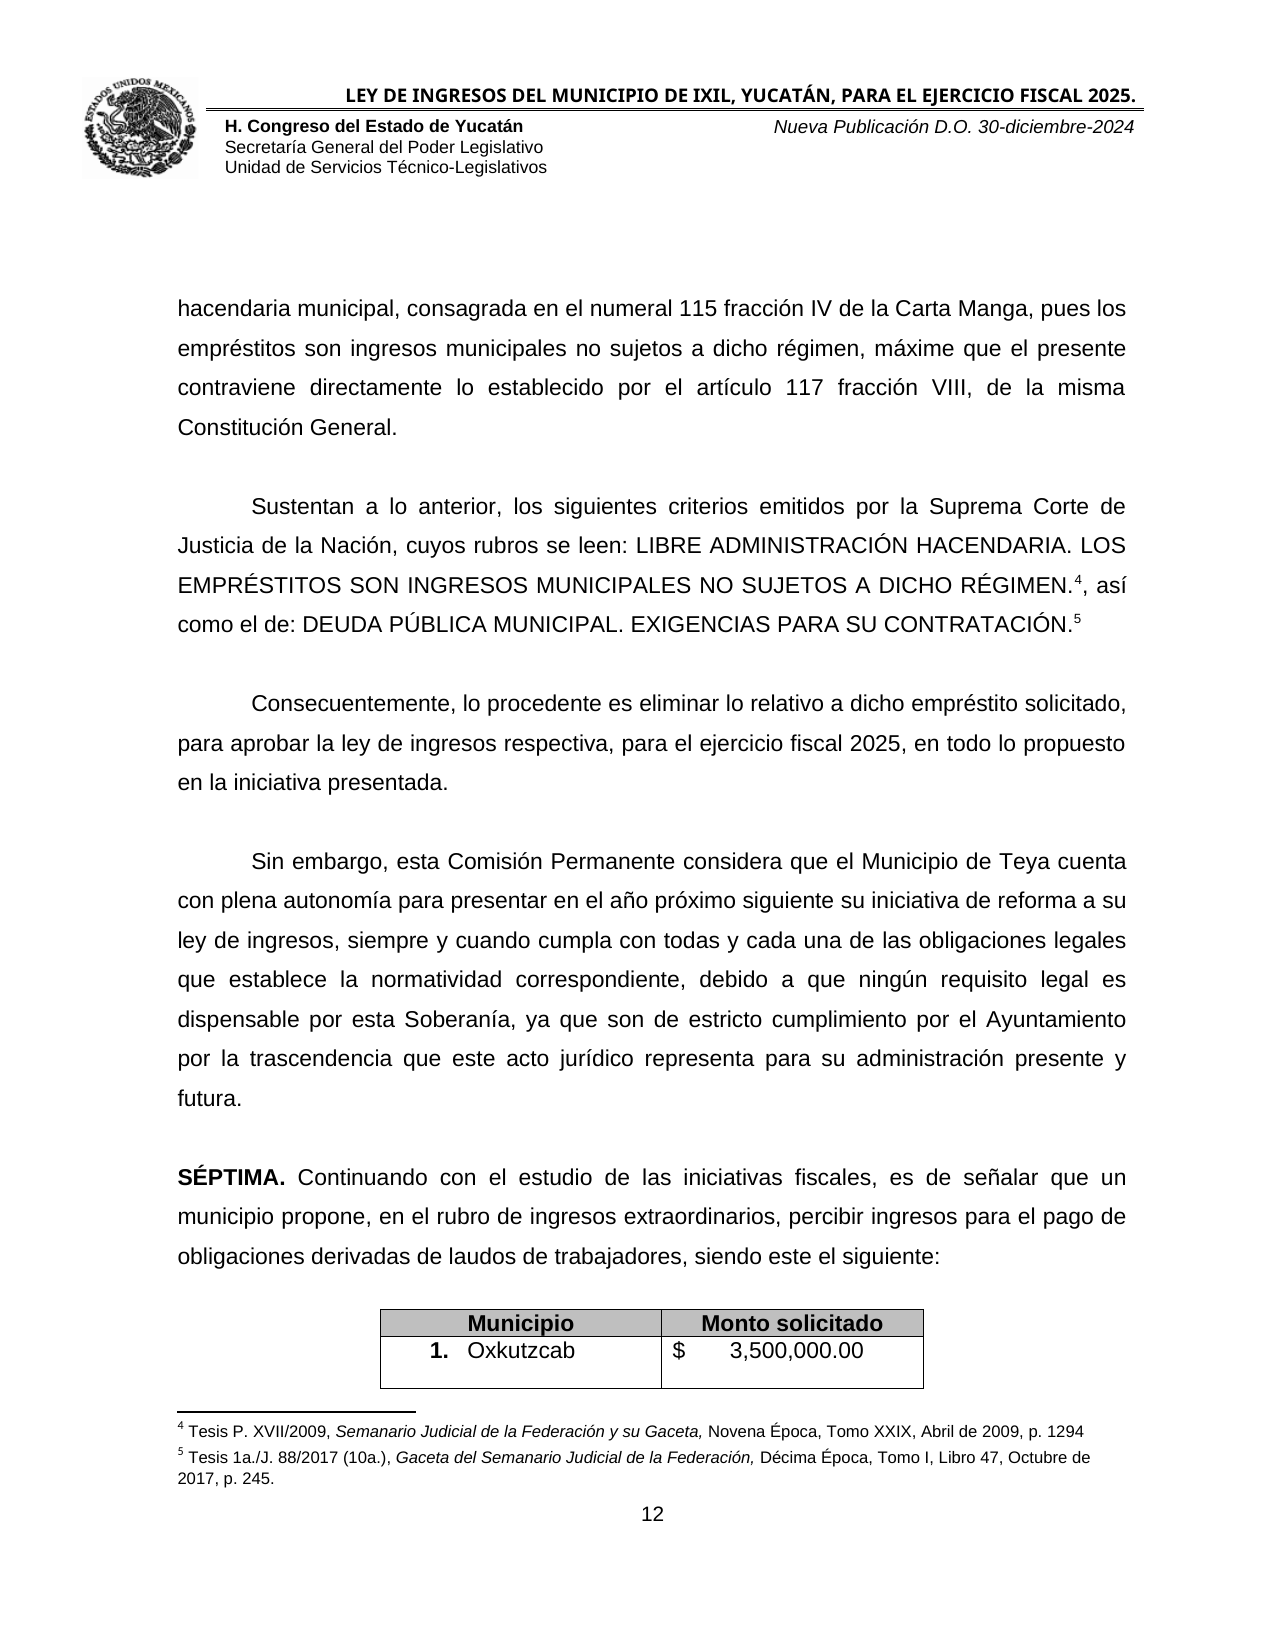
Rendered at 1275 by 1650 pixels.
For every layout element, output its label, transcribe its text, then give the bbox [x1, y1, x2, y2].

text Consecuentemente, lo procedente es eliminar lo relativo a dicho empréstito solicitado, para aprobar la ley de ingresos respectiva, para el ejercicio fiscal 2025, en todo lo propuesto en la iniciativa presentada. [177, 690, 1127, 795]
text SÉPTIMA. Continuando con el estudio de las iniciativas fiscales, es de señalar que un municipio propone, en el rubro de ingresos extraordinarios, percibir ingresos para el pago de obligaciones derivadas de laudos de trabajadores, siendo este el siguiente: [177, 1164, 1127, 1269]
table_header Municipio [381, 1310, 661, 1336]
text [177, 295, 1127, 440]
text Sin embargo, esta Comisión Permanente considera que el Municipio de Teya cuenta con plena autonomía para presentar en el año próximo siguiente su iniciativa de reforma a su ley de ingresos, siempre y cuando cumpla con todas y cada una de las obligaciones legales que establece la normatividad correspondiente, debido a que ningún requisito legal es dispensable por esta Soberanía, ya que son de estricto cumplimiento por el Ayuntamiento por la trascendencia que este acto jurídico representa para su administración presente y futura. [177, 848, 1127, 1111]
table_header Monto solicitado [662, 1310, 923, 1336]
table_cell $ 3,500,000.00 [662, 1337, 923, 1388]
text Sustentan a lo anterior, los siguientes criterios emitidos por la Suprema Corte de Justicia de la Nación, cuyos rubros se leen: LIBRE ADMINISTRACIÓN HACENDARIA. LOS EMPRÉSTITOS SON INGRESOS MUNICIPALES NO SUJETOS A DICHO RÉGIMEN., así como el de: DEUDA PÚBLICA MUNICIPAL. EXIGENCIAS PARA SU CONTRATACIÓN. [177, 493, 1127, 637]
table_cell Oxkutzcab [381, 1337, 661, 1388]
